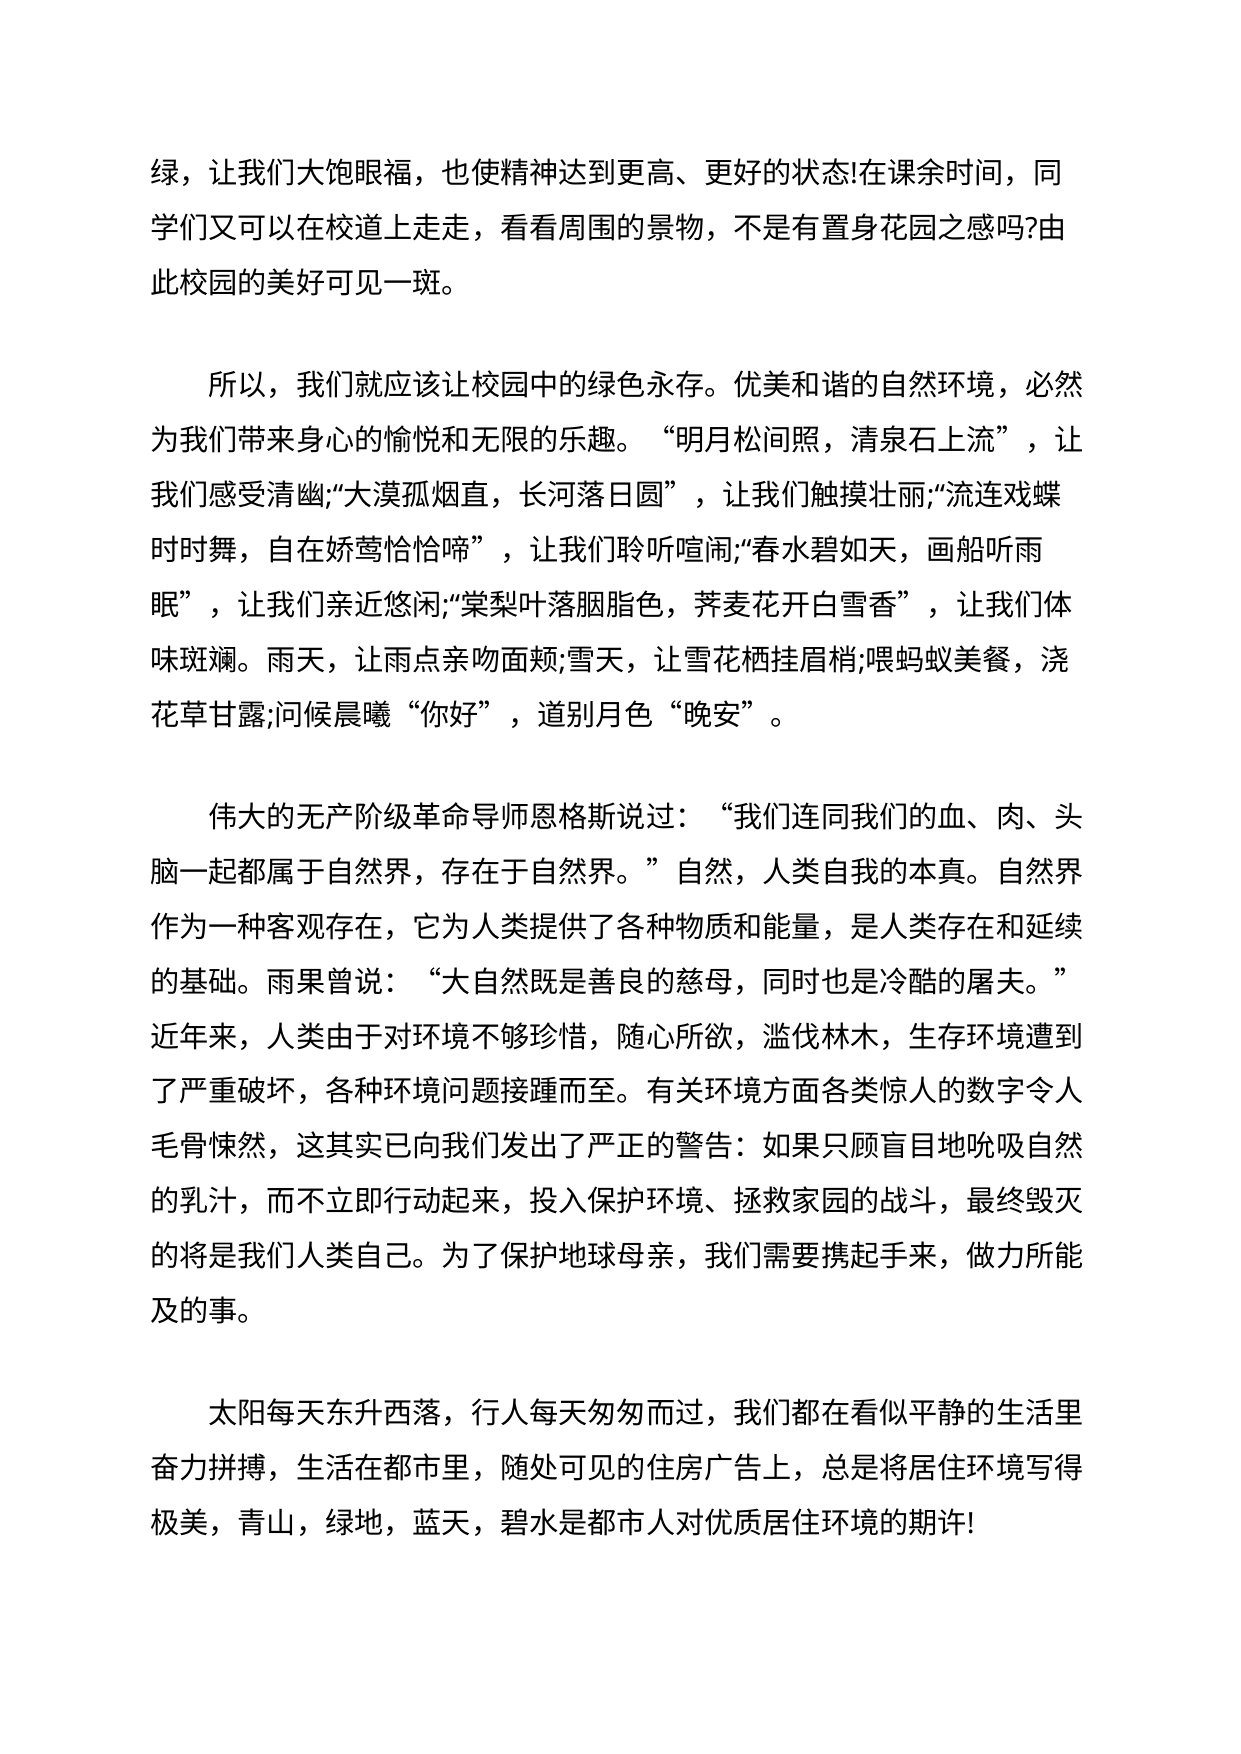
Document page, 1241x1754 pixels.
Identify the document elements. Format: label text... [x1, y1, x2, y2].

text 太阳每天东升西落，行人每天匆匆而过，我们都在看似平静的生活里奋力拼搏，生活在都市里，随处可见的住房广告上，总是将居住环境写得极美，青山，绿地，蓝天，碧水是都市人对优质居住环境的期许! [150, 1389, 1090, 1542]
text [150, 150, 1090, 302]
text 所以，我们就应该让校园中的绿色永存。优美和谐的自然环境，必然为我们带来身心的愉悦和无限的乐趣。“明月松间照，清泉石上流”，让我们感受清幽;“大漠孤烟直，长河落日圆”，让我们触摸壮丽;“流连戏蝶时时舞，自在娇莺恰恰啼”，让我们聆听喧闹;“春水碧如天，画船听雨眠”，让我们亲近悠闲;“棠梨叶落胭脂色，荠麦花开白雪香”，让我们体味斑斓。雨天，让雨点亲吻面颊;雪天，让雪花栖挂眉梢;喂蚂蚁美餐，浇花草甘露;问候晨曦“你好”，道别月色“晚安”。 [150, 362, 1090, 734]
text 伟大的无产阶级革命导师恩格斯说过：“我们连同我们的血、肉、头脑一起都属于自然界，存在于自然界。”自然，人类自我的本真。自然界作为一种客观存在，它为人类提供了各种物质和能量，是人类存在和延续的基础。雨果曾说：“大自然既是善良的慈母，同时也是冷酷的屠夫。”近年来，人类由于对环境不够珍惜，随心所欲，滥伐林木，生存环境遭到了严重破坏，各种环境问题接踵而至。有关环境方面各类惊人的数字令人毛骨悚然，这其实已向我们发出了严正的警告：如果只顾盲目地吮吸自然的乳汁，而不立即行动起来，投入保护环境、拯救家园的战斗，最终毁灭的将是我们人类自己。为了保护地球母亲，我们需要携起手来，做力所能及的事。 [150, 793, 1090, 1330]
